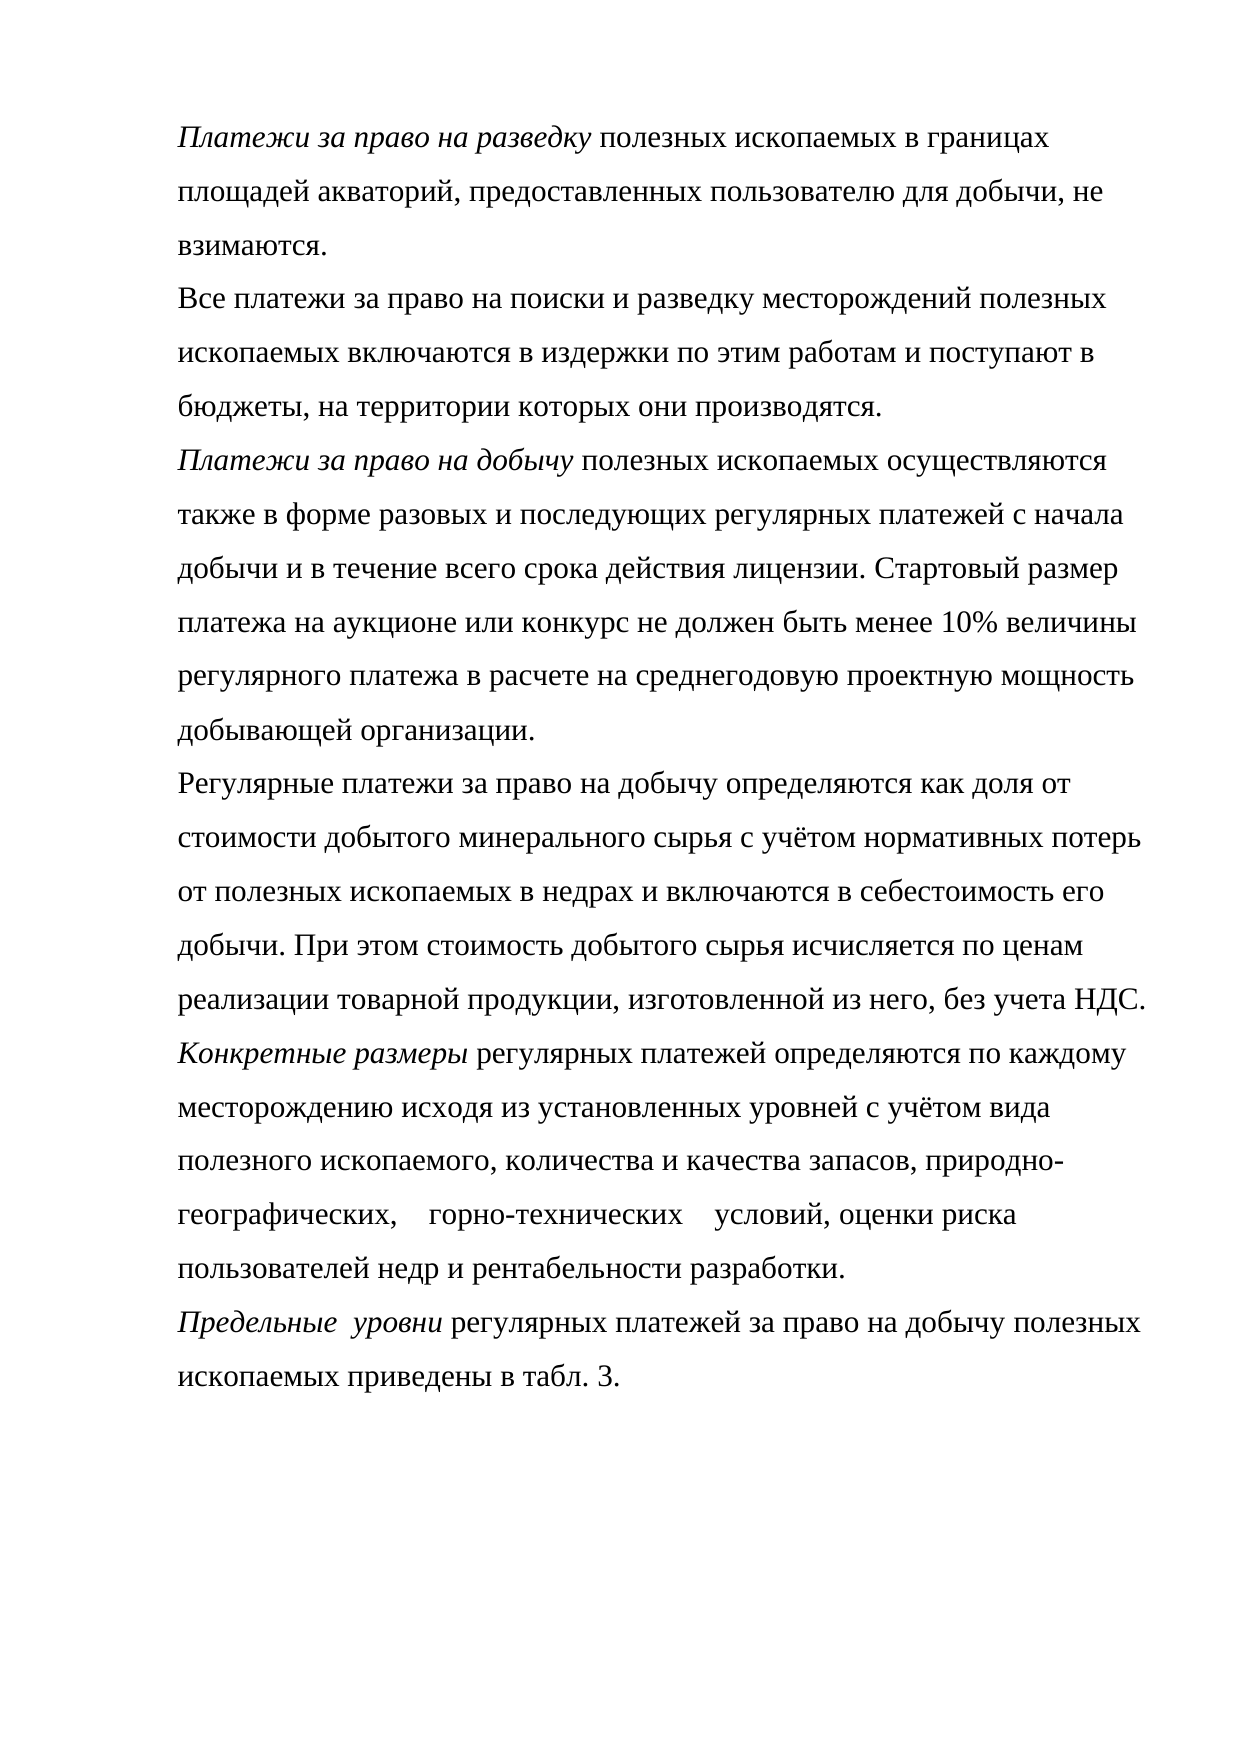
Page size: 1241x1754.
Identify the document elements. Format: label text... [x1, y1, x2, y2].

text Все платежи за право на поиски и разведку месторождений полезных ископаемых включаются в издержки по этим работам и поступают в бюджеты, на территории которых они производятся. [177, 280, 1152, 423]
text Платежи за право на разведку полезных ископаемых в границах площадей акваторий, предоставленных пользователю для добычи, не взимаются. [177, 118, 1152, 262]
text Платежи за право на добычу полезных ископаемых осуществляются также в форме разовых и последующих регулярных платежей с начала добычи и в течение всего срока действия лицензии. Стартовый размер платежа на аукционе или конкурс не должен быть менее 10% величины регулярного платежа в расчете на среднегодовую проектную мощность добывающей организации. [177, 441, 1152, 747]
text Конкретные размеры регулярных платежей определяются по каждому месторождению исходя из установленных уровней с учётом вида полезного ископаемого, количества и качества запасов, природно-географических, горно-технических условий, оценки риска пользователей недр и рентабельности разработки. [177, 1034, 1152, 1285]
text Регулярные платежи за право на добычу определяются как доля от стоимости добытого минерального сырья с учётом нормативных потерь от полезных ископаемых в недрах и включаются в себестоимость его добычи. При этом стоимость добытого сырья исчисляется по ценам реализации товарной продукции, изготовленной из него, без учета НДС. [177, 765, 1152, 1016]
text Предельные уровни регулярных платежей за право на добычу полезных ископаемых приведены в табл. 3. [177, 1303, 1152, 1393]
